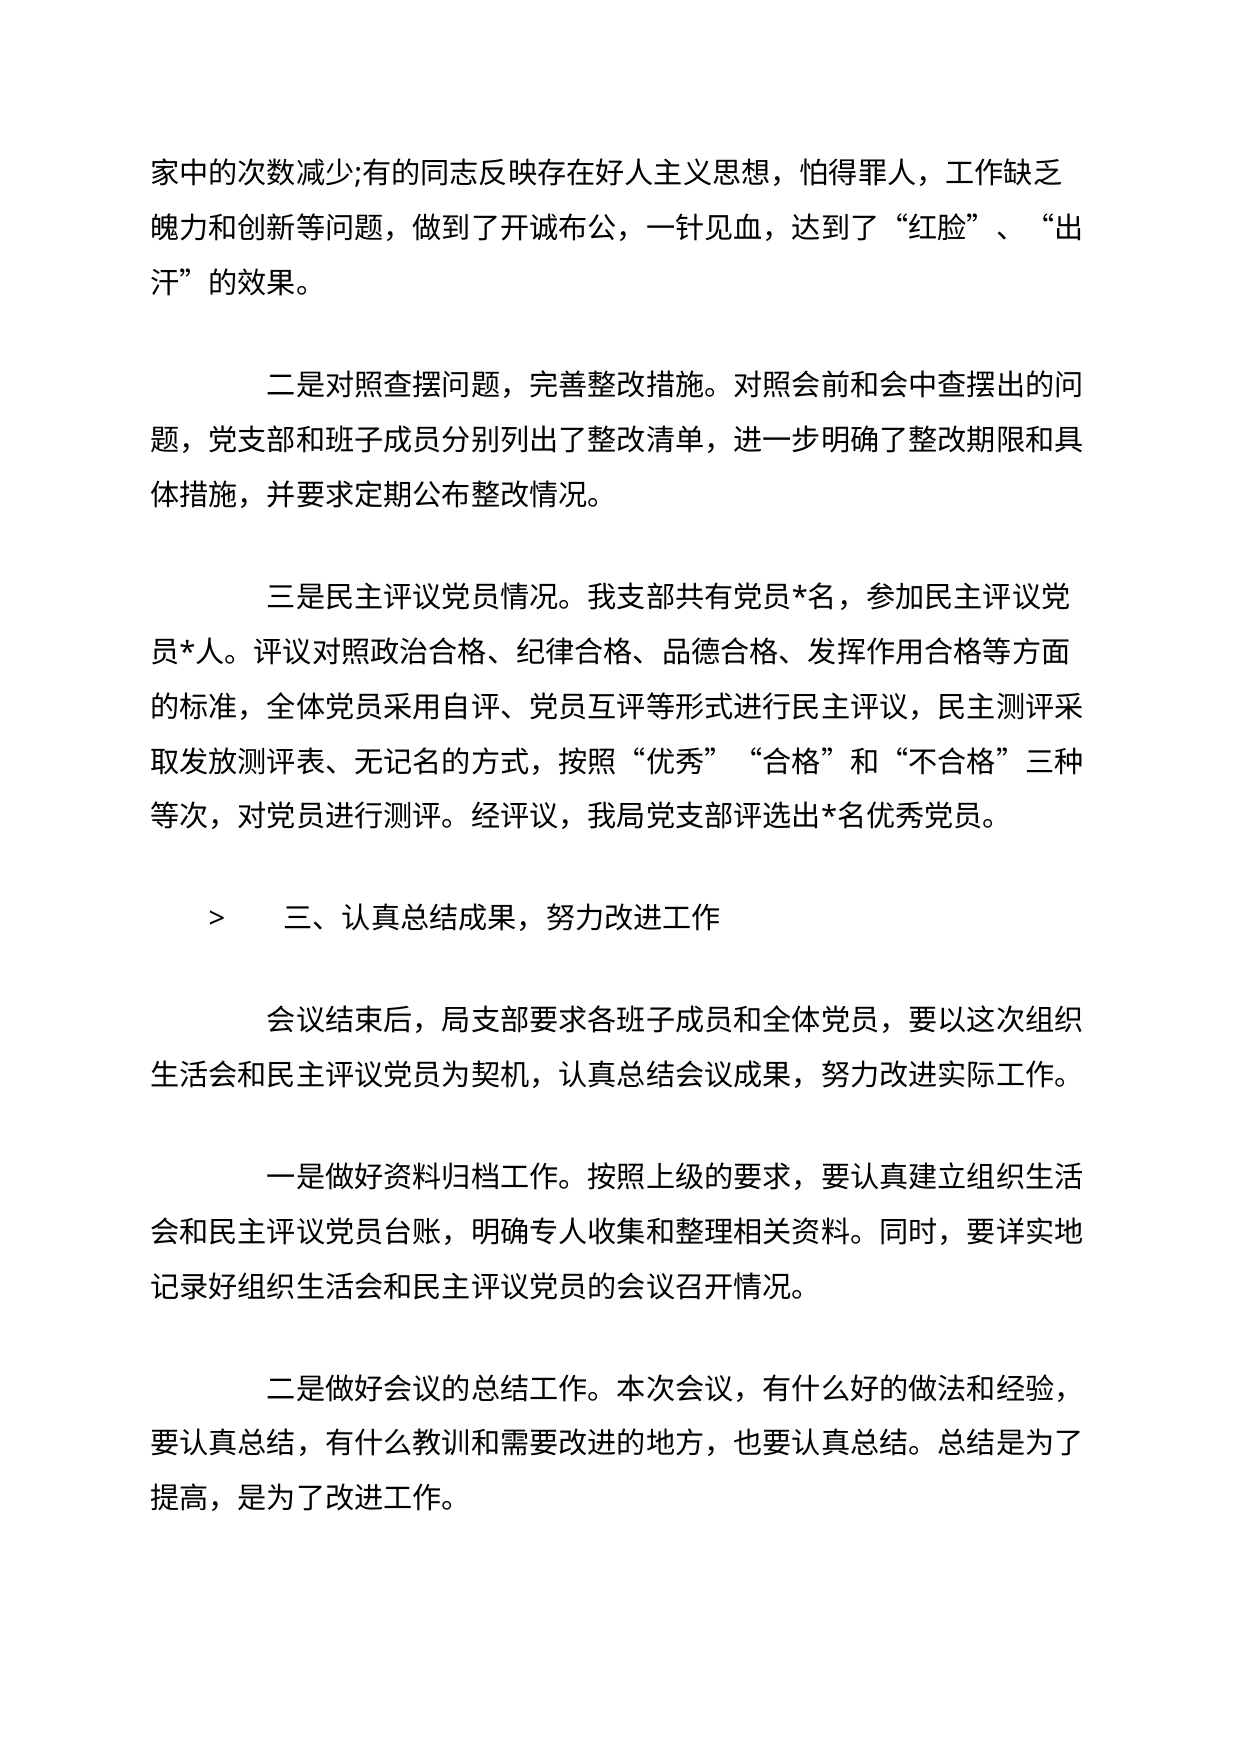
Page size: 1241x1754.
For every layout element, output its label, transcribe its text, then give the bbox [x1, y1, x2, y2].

text > 三、认真总结成果，努力改进工作 [150, 895, 1090, 937]
text 二是做好会议的总结工作。本次会议，有什么好的做法和经验，要认真总结，有什么教训和需要改进的地方，也要认真总结。总结是为了提高，是为了改进工作。 [150, 1365, 1090, 1517]
text 二是对照查摆问题，完善整改措施。对照会前和会中查摆出的问题，党支部和班子成员分别列出了整改清单，进一步明确了整改期限和具体措施，并要求定期公布整改情况。 [150, 362, 1090, 514]
text 会议结束后，局支部要求各班子成员和全体党员，要以这次组织生活会和民主评议党员为契机，认真总结会议成果，努力改进实际工作。 [150, 997, 1090, 1094]
text 一是做好资料归档工作。按照上级的要求，要认真建立组织生活会和民主评议党员台账，明确专人收集和整理相关资料。同时，要详实地记录好组织生活会和民主评议党员的会议召开情况。 [150, 1154, 1090, 1306]
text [150, 150, 1090, 302]
text 三是民主评议党员情况。我支部共有党员*名，参加民主评议党员*人。评议对照政治合格、纪律合格、品德合格、发挥作用合格等方面的标准，全体党员采用自评、党员互评等形式进行民主评议，民主测评采取发放测评表、无记名的方式，按照“优秀”“合格”和“不合格”三种等次，对党员进行测评。经评议，我局党支部评选出*名优秀党员。 [150, 573, 1090, 835]
